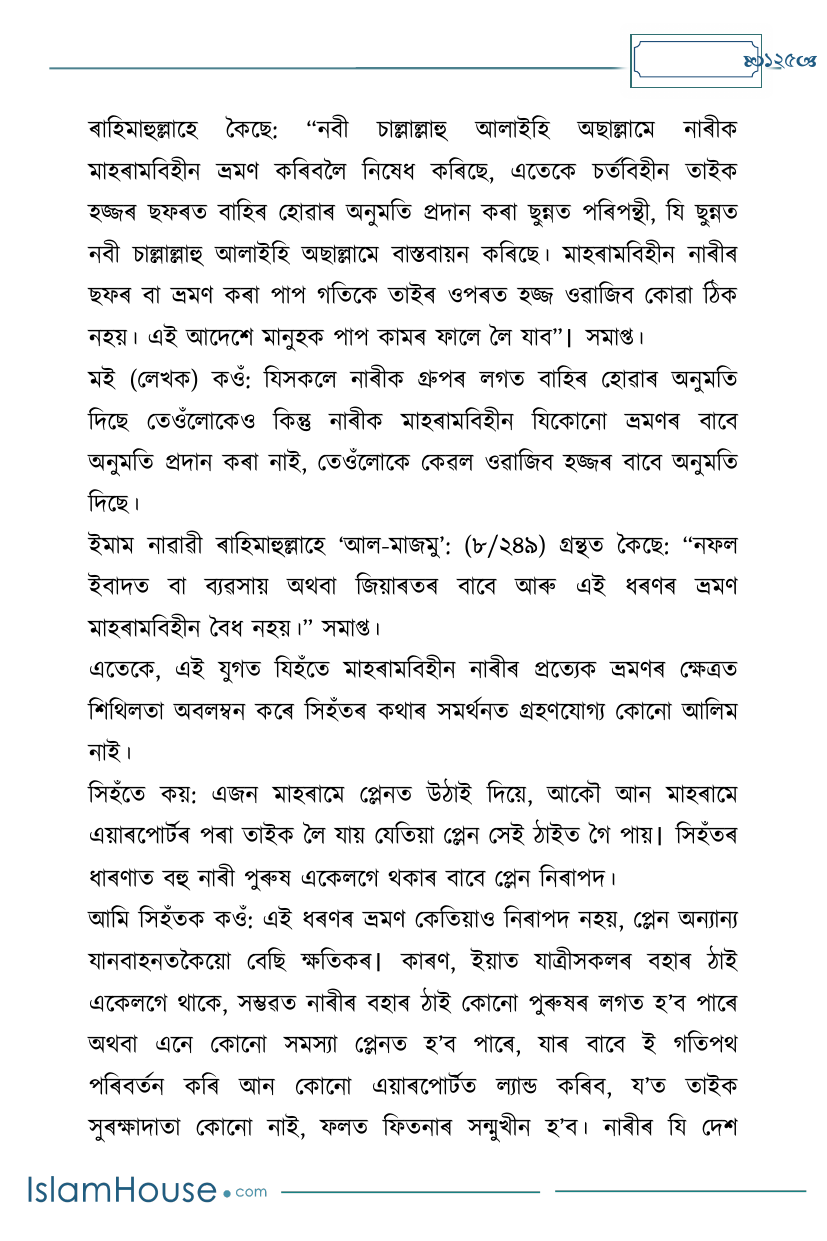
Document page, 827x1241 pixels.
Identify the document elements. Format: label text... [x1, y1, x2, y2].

text এতেকে, এই যুগত যিহঁতে মাহৰামবিহীন নাৰীৰ প্ৰত্যেক ভ্ৰমণৰ ক্ষেত্ৰত শিথিলতা অবলম্বন কৰে সিহঁতৰ কথাৰ সমৰ্থনত গ্ৰহণযোগ্য কোনো আলিম নাই। [89, 647, 738, 772]
text মই (লেখক) কওঁ: যিসকলে নাৰীক গ্ৰুপৰ লগত বাহিৰ হোৱাৰ অনুমতি দিছে তেওঁলোকেও কিন্তু নাৰীক মাহৰামবিহীন যিকোনো ভ্ৰমণৰ বাবে অনুমতি প্ৰদান কৰা নাই, তেওঁলোকে কেৱল ওৱাজিব হজ্জৰ বাবে অনুমতি দিছে। [89, 357, 738, 523]
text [89, 897, 738, 1147]
text সিহঁতে কয়: এজন মাহৰামে প্লেনত উঠাই দিয়ে, আকৌ আন মাহৰামে এয়াৰপোৰ্টৰ পৰা তাইক লৈ যায় যেতিয়া প্লেন সেই ঠাইত গৈ পায়। সিহঁতৰ ধাৰণাত বহু নাৰী পুৰুষ একেলগে থকাৰ বাবে প্লেন নিৰাপদ। [89, 772, 738, 897]
picture [20, 1171, 541, 1209]
picture [548, 1170, 807, 1208]
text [89, 107, 738, 357]
text ইমাম নাৱাৱী ৰাহিমাহুল্লাহে ‘আল-মাজমু’: (৮/২৪৯) গ্ৰন্থত কৈছে: “নফল ইবাদত বা ব্যৱসায় অথবা জিয়াৰতৰ বাবে আৰু এই ধৰণৰ ভ্ৰমণ মাহৰামবিহীন বৈধ নহয়।” সমাপ্ত। [89, 523, 738, 647]
